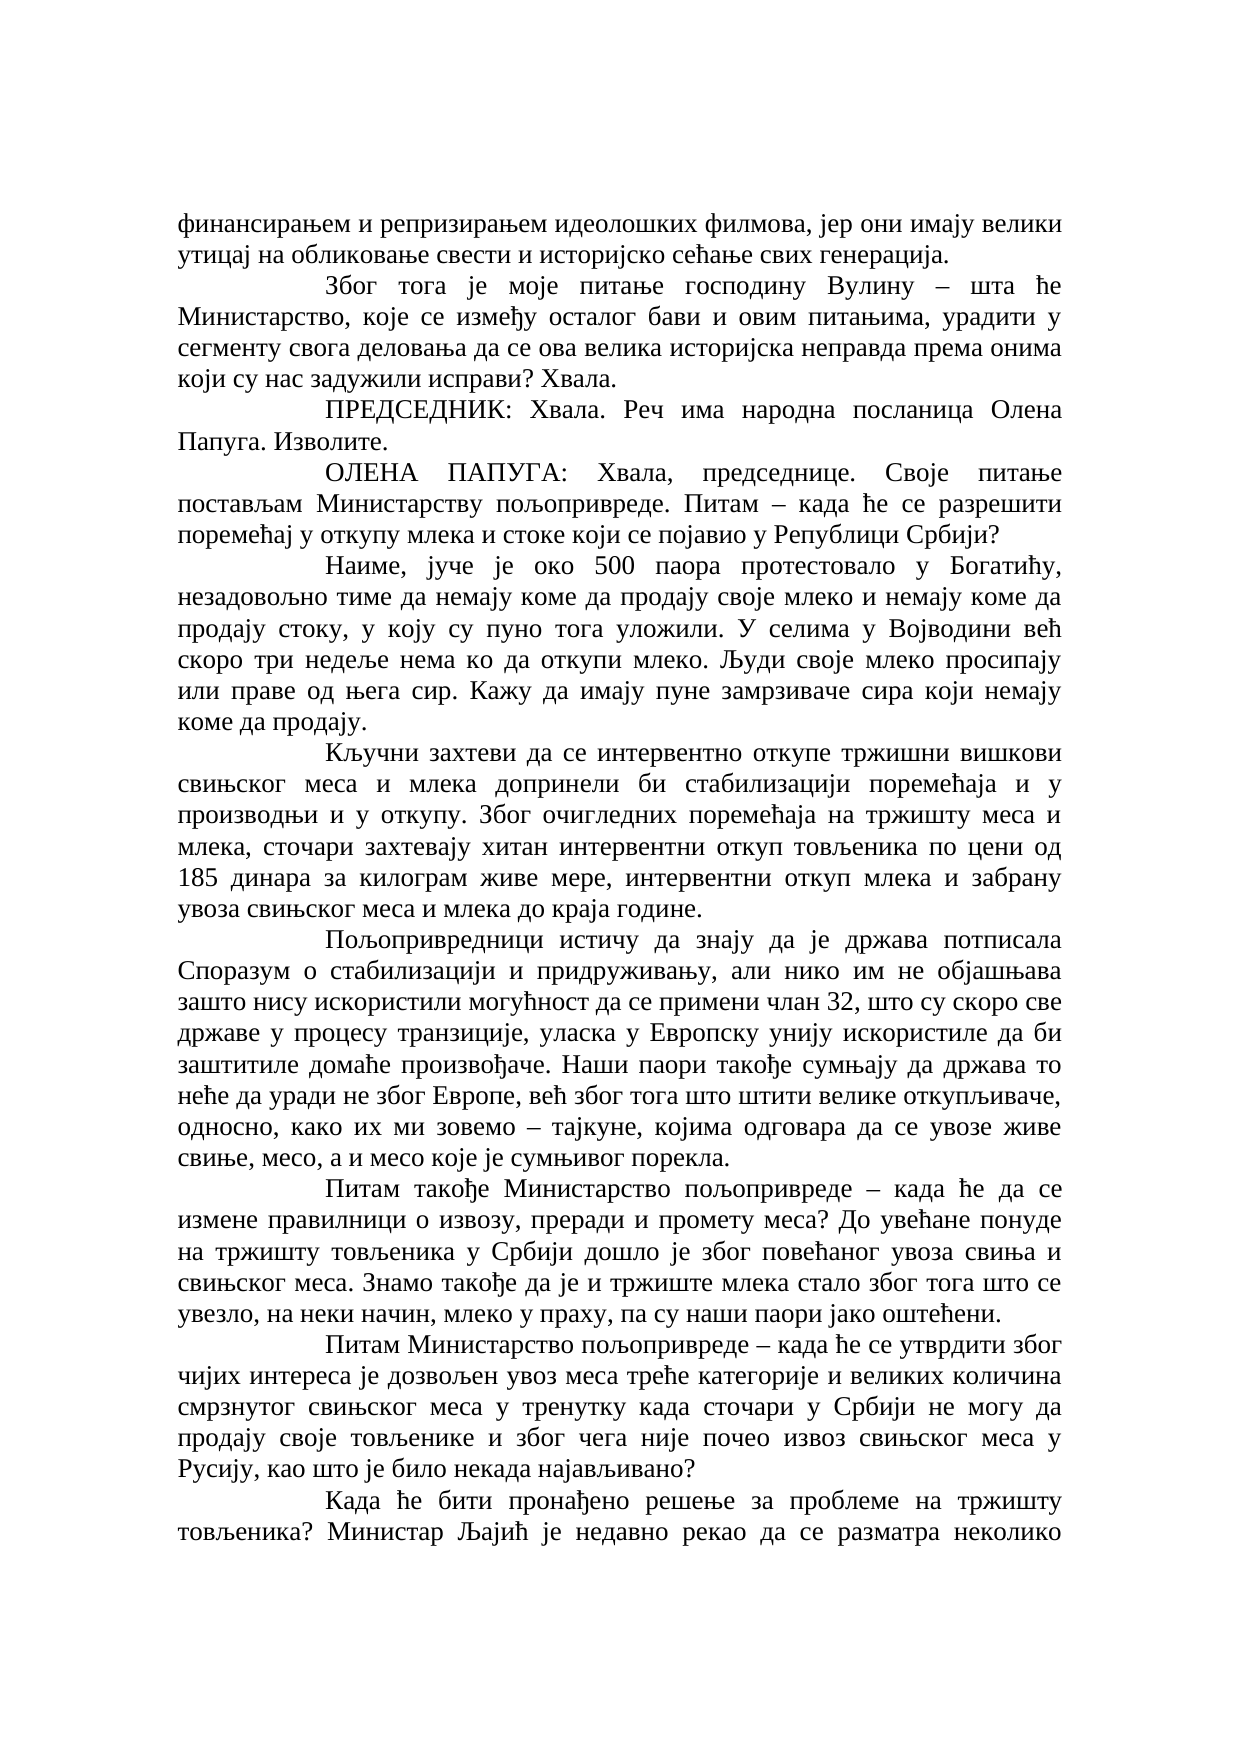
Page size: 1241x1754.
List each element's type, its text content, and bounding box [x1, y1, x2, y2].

text Наиме, јуче је око 500 паора протестовало у Богатићу, незадовољно тиме да немају коме да продају своје млеко и немају коме да продају стоку, у коју су пуно тога уложили. У селима у Војводини већ скоро три недеље нема ко да откупи млеко. Људи своје млеко просипају или праве од њега сир. Кажу да имају пуне замрзиваче сира који немају коме да продају. [177, 549, 1063, 736]
text Пољопривредници истичу да знају да је држава потписала Споразум о стабилизацији и придруживању, али нико им не објашњава зашто нису искористили могућност да се примени члан 32, што су скоро све државе у процесу транзиције, уласка у Европску унију искористиле да би заштитиле домаће произвођаче. Наши паори такође сумњају да држава то неће да уради не због Европе, већ због тога што штити велике откупљиваче, односно, како их ми зовемо – тајкуне, којима одговара да се увозе живе свиње, месо, а и месо које је сумњивог порекла. [177, 923, 1063, 1172]
text Питам Министарство пољопривреде – када ће се утврдити због чијих интереса је дозвољен увоз меса треће категорије и великих количина смрзнутог свињског меса у тренутку када сточари у Србији не могу да продају своје товљенике и због чега није почео извоз свињског меса у Русију, као што је било некада најављивано? [177, 1328, 1063, 1484]
text Кључни захтеви да се интервентно откупе тржишни вишкови свињског меса и млека допринели би стабилизацији поремећаја и у производњи и у откупу. Због очигледних поремећаја на тржишту меса и млека, сточари захтевају хитан интервентни откуп товљеника по цени од 185 динара за килограм живе мере, интервентни откуп млека и забрану увоза свињског меса и млека до краја године. [177, 736, 1063, 923]
text Због тога је моје питање господину Вулину – шта ће Министарство, које се између осталог бави и овим питањима, урадити у сегменту свога деловања да се ова велика историјска неправда према онима који су нас задужили исправи? Хвала. [177, 269, 1063, 394]
text ОЛЕНА ПАПУГА: Хвала, председнице. Своје питање постављам Министарству пољопривреде. Питам – када ће се разрешити поремећај у откупу млека и стоке који се појавио у Републици Србији? [177, 456, 1063, 549]
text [177, 1484, 1063, 1546]
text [177, 207, 1063, 269]
text Питам такође Министарство пољопривреде – када ће да се измене правилници о извозу, преради и промету меса? До увећане понуде на тржишту товљеника у Србији дошло је због повећаног увоза свиња и свињског меса. Знамо такође да је и тржиште млека стало због тога што се увезло, на неки начин, млеко у праху, па су наши паори јако оштећени. [177, 1172, 1063, 1328]
text ПРЕДСЕДНИК: Хвала. Реч има народна посланица Олена Папуга. Изволите. [177, 394, 1063, 456]
